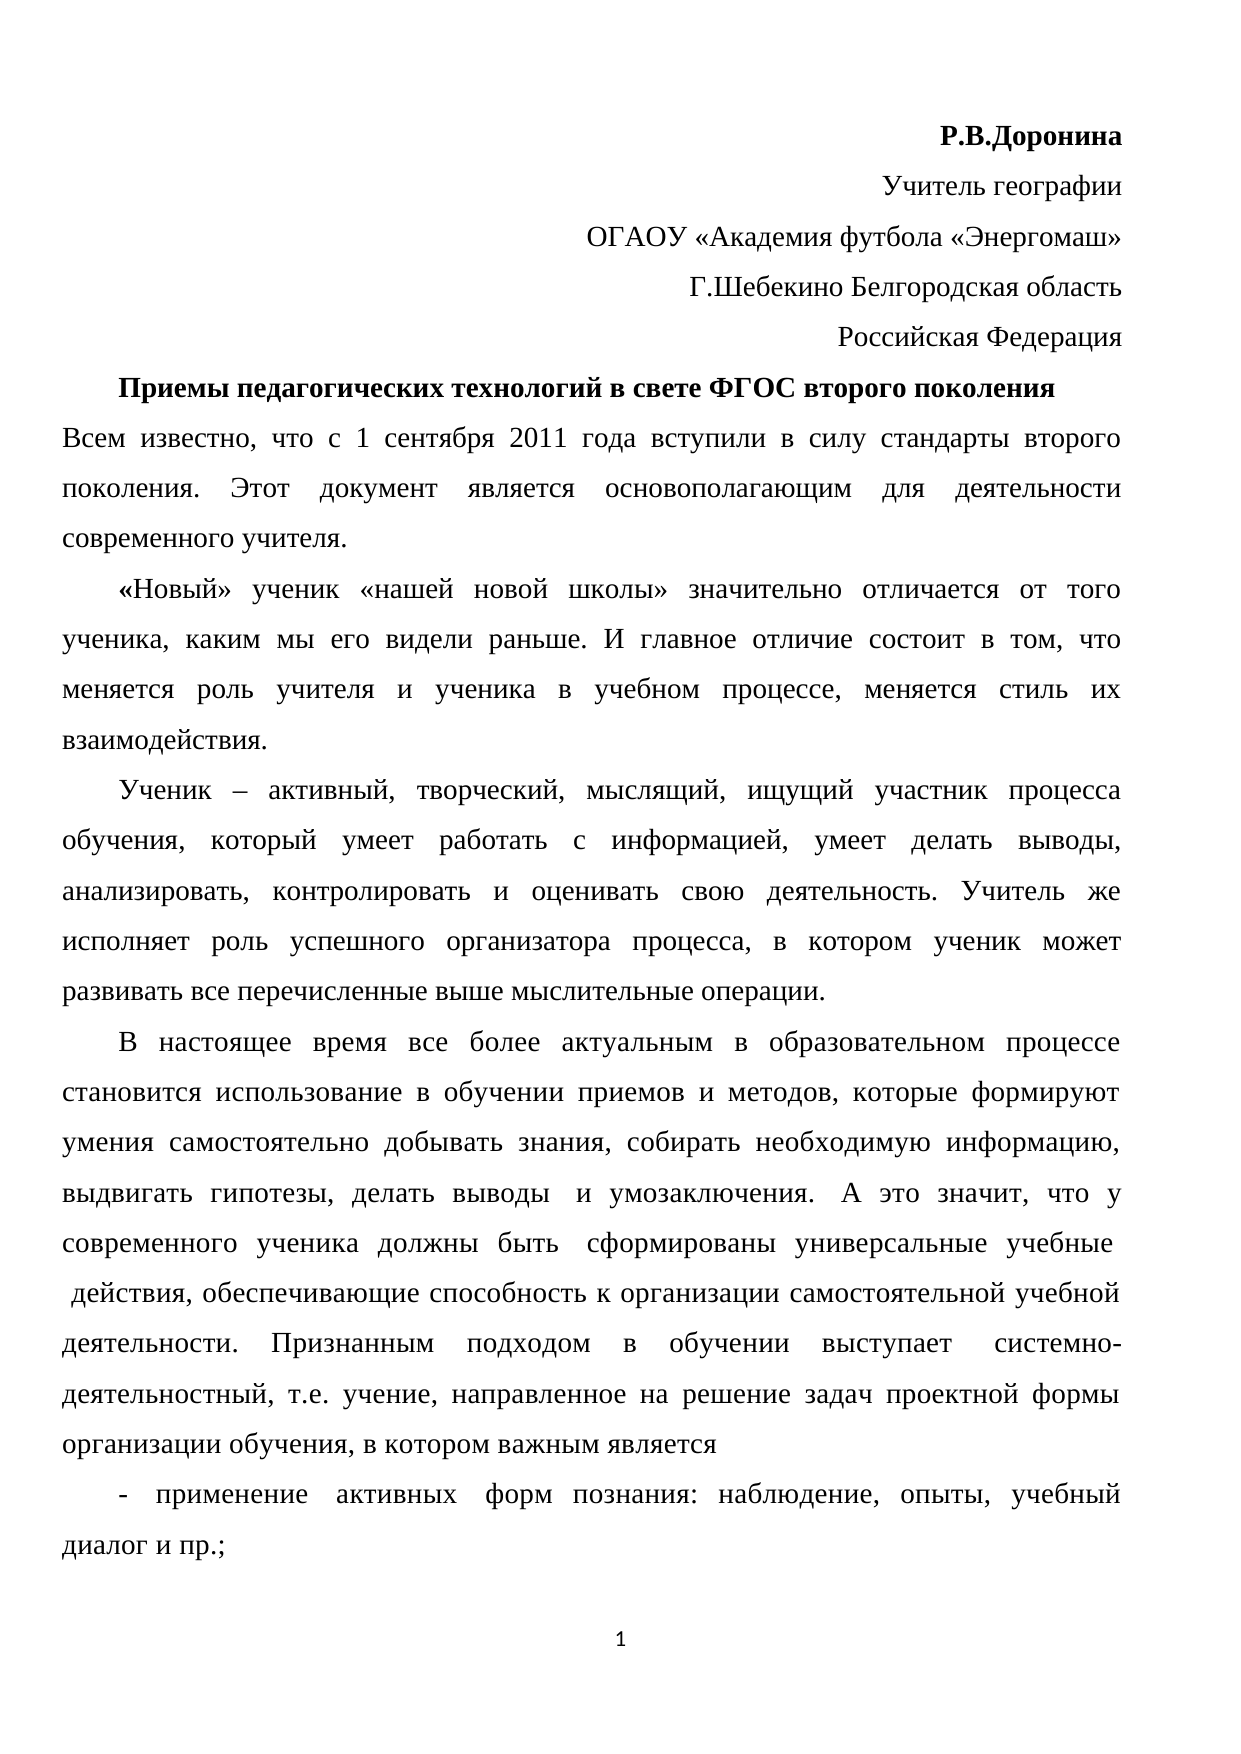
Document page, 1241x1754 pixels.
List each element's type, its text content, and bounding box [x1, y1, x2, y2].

text - применение активных форм познания: наблюдение, опыты, учебный диалог и пр.; [62, 1477, 1122, 1560]
text Приемы педагогических технологий в свете ФГОС второго поколения [62, 370, 1122, 403]
text В настоящее время все более актуальным в образовательном процессе становится использование в обучении приемов и методов, которые формируют умения самостоятельно добывать знания, собирать необходимую информацию, выдвигать гипотезы, делать выводы и умозаключения. А это значит, что у современного ученика должны быть сформированы универсальные учебные действия, обеспечивающие способность к организации самостоятельной учебной деятельности. Признанным подходом в обучении выступает системно-деятельностный, т.е. учение, направленное на решение задач проектной формы организации обучения, в котором важным является [62, 1024, 1122, 1460]
text Г.Шебекино Белгородская область [62, 269, 1122, 303]
text Р.В.Доронина [62, 118, 1122, 152]
text Российская Федерация [62, 319, 1122, 353]
text Ученик – активный, творческий, мыслящий, ищущий участник процесса обучения, который умеет работать с информацией, умеет делать выводы, анализировать, контролировать и оценивать свою деятельность. Учитель же исполняет роль успешного организатора процесса, в котором ученик может развивать все перечисленные выше мыслительные операции. [62, 772, 1122, 1007]
text Всем известно, что с 1 сентября 2011 года вступили в силу стандарты второго поколения. Этот документ является основополагающим для деятельности современного учителя. [62, 420, 1122, 554]
text «Новый» ученик «нашей новой школы» значительно отличается от того ученика, каким мы его видели раньше. И главное отличие состоит в том, что меняется роль учителя и ученика в учебном процессе, меняется стиль их взаимодействия. [62, 571, 1122, 755]
text ОГАОУ «Академия футбола «Энергомаш» [62, 219, 1122, 252]
text Учитель географии [62, 168, 1122, 202]
